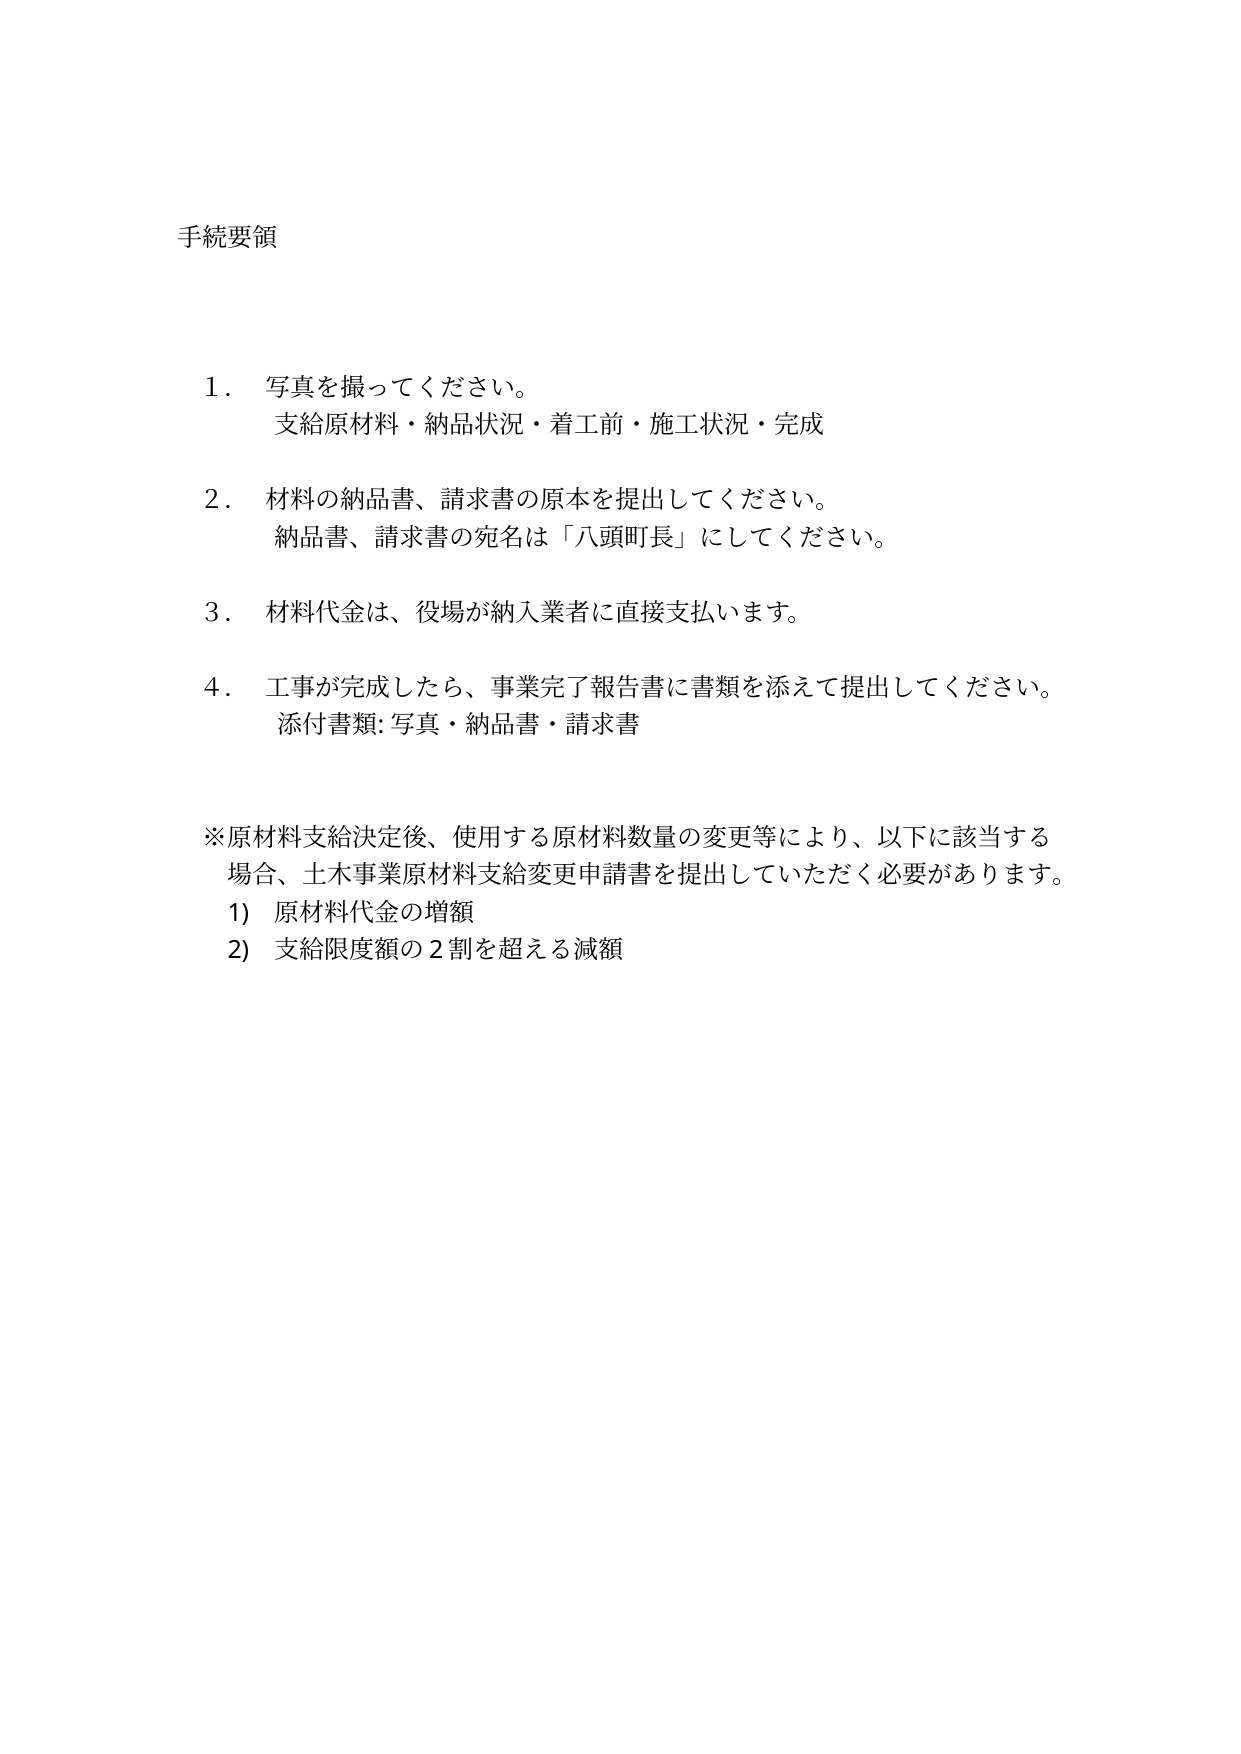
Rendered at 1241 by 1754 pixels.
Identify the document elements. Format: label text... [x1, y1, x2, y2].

text 支給原材料・納品状況・着工前・施工状況・完成 [199, 404, 1063, 442]
text 手続要領 [177, 217, 1063, 254]
text 納品書、請求書の宛名は「八頭町長」にしてください。 [199, 517, 1063, 554]
list 材料の納品書、請求書の原本を提出してください。 [199, 479, 1063, 517]
text 1) 原材料代金の増額 [177, 892, 1063, 929]
text 場合、土木事業原材料支給変更申請書を提出していただく必要があります。 [177, 854, 1063, 892]
list 工事が完成したら、事業完了報告書に書類を添えて提出してください。 [199, 667, 1063, 704]
text ※原材料支給決定後、使用する原材料数量の変更等により、以下に該当する [177, 817, 1063, 854]
text 添付書類: 写真・納品書・請求書 [177, 704, 1063, 742]
text 2) 支給限度額の2割を超える減額 [177, 929, 1063, 967]
list 写真を撮ってください。 [199, 367, 1063, 404]
list 材料代金は、役場が納入業者に直接支払います。 [199, 592, 1063, 629]
